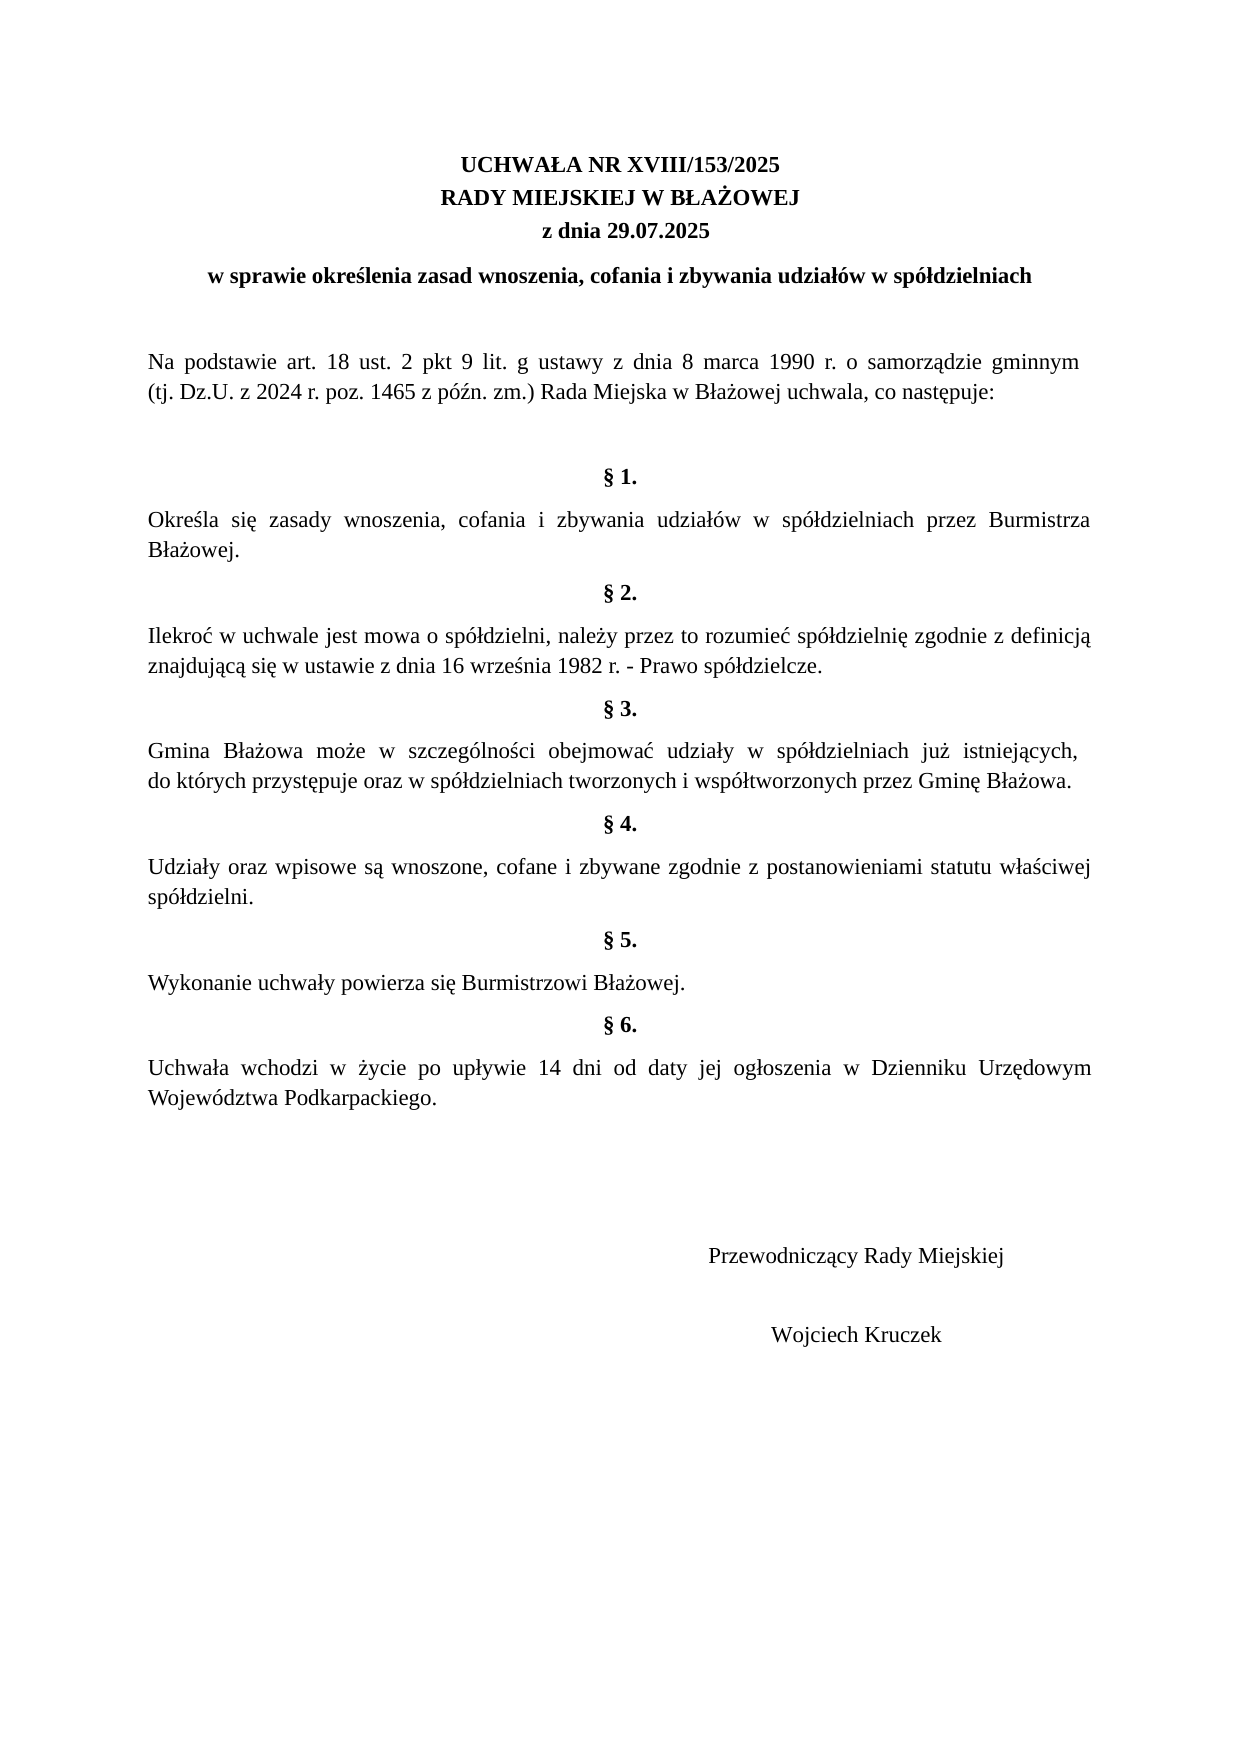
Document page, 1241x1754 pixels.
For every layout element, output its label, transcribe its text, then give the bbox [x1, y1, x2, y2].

text Wykonanie uchwały powierza się Burmistrzowi Błażowej. [148, 968, 1092, 995]
text Udziały oraz wpisowe są wnoszone, cofane i zbywane zgodnie z postanowieniami statutu właściwej spółdzielni. [148, 853, 1092, 909]
text § 4. [148, 810, 1092, 837]
text Ilekroć w uchwale jest mowa o spółdzielni, należy przez to rozumieć spółdzielnię zgodnie z definicją znajdującą się w ustawie z dnia 16 września 1982 r. - Prawo spółdzielcze. [148, 622, 1092, 678]
text Przewodniczący Rady Miejskiej [620, 1242, 1092, 1269]
text § 3. [148, 694, 1092, 721]
text Określa się zasady wnoszenia, cofania i zbywania udziałów w spółdzielniach przez Burmistrza Błażowej. [148, 506, 1092, 563]
text § 6. [148, 1011, 1092, 1038]
text z dnia 29.07.2025 [148, 217, 1092, 243]
text § 1. [148, 463, 1092, 490]
text Uchwała wchodzi w życie po upływie 14 dni od daty jej ogłoszenia w Dzienniku Urzędowym Województwa Podkarpackiego. [148, 1054, 1092, 1111]
text Gmina Błażowa może w szczególności obejmować udziały w spółdzielniach już istniejących, do których przystępuje oraz w spółdzielniach tworzonych i współtworzonych przez Gminę Błażowa. [148, 737, 1092, 794]
text RADY MIEJSKIEJ W BŁAŻOWEJ [148, 184, 1092, 210]
text § 5. [148, 926, 1092, 952]
text § 2. [148, 579, 1092, 605]
text Wojciech Kruczek [620, 1321, 1092, 1348]
text Na podstawie art. 18 ust. 2 pkt 9 lit. g ustawy z dnia 8 marca 1990 r. o samorządzie gminnym (tj. Dz.U. z 2024 r. poz. 1465 z późn. zm.) Rada Miejska w Błażowej uchwala, co następuje: [148, 348, 1092, 404]
text w sprawie określenia zasad wnoszenia, cofania i zbywania udziałów w spółdzielniach [148, 262, 1092, 289]
text UCHWAŁA NR XVIII/153/2025 [148, 151, 1092, 177]
